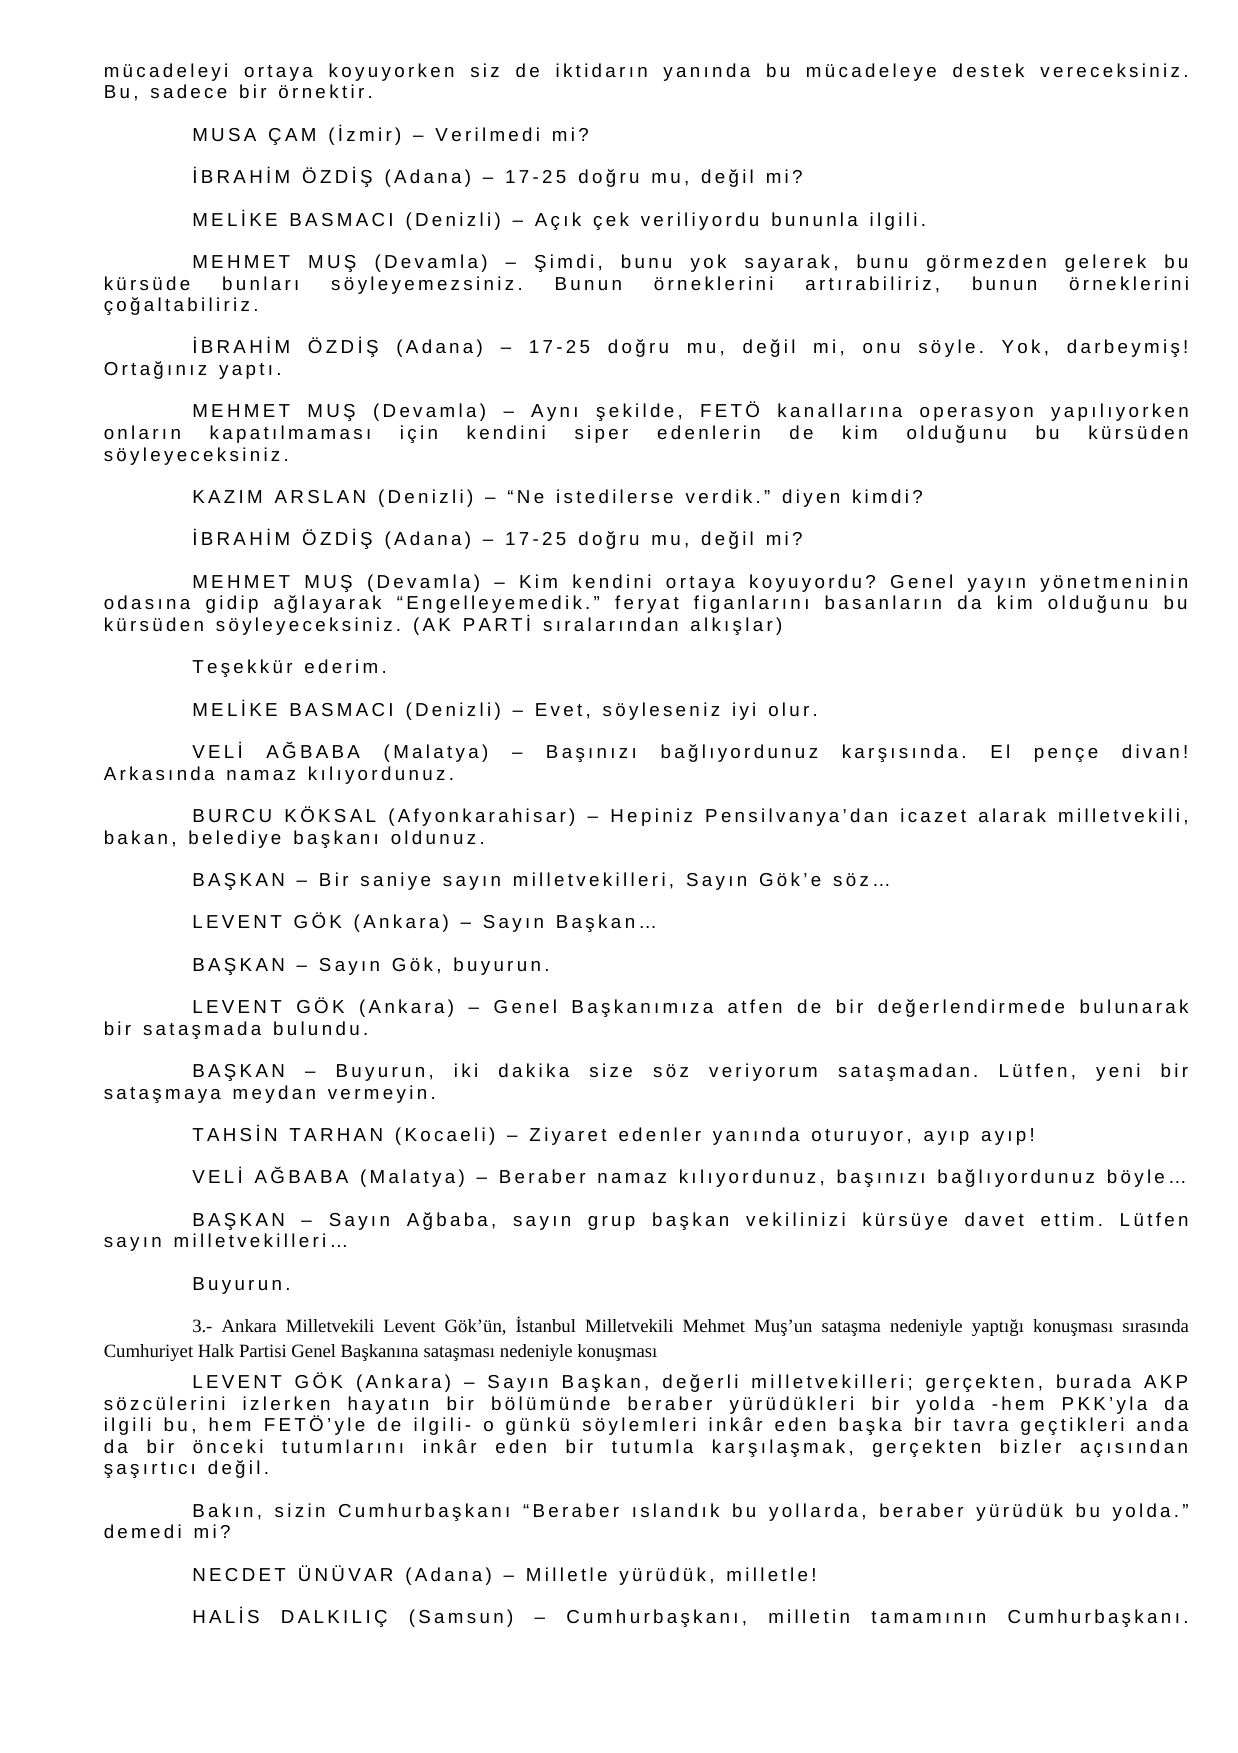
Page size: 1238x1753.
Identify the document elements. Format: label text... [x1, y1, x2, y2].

text BAŞKAN – Sayın Ağbaba, sayın grup başkan vekilinizi kürsüye davet ettim. Lütfen sayın milletvekilleri… [103, 1209, 1190, 1252]
text VELİ AĞBABA (Malatya) – Beraber namaz kılıyordunuz, başınızı bağlıyordunuz böyle… [103, 1166, 1190, 1188]
text İBRAHİM ÖZDİŞ (Adana) – 17-25 doğru mu, değil mi, onu söyle. Yok, darbeymiş! Ortağınız yaptı. [103, 336, 1190, 379]
text Bakın, sizin Cumhurbaşkanı “Beraber ıslandık bu yollarda, beraber yürüdük bu yolda.” demedi mi? [103, 1499, 1190, 1543]
text LEVENT GÖK (Ankara) – Sayın Başkan… [103, 911, 1190, 933]
text MEHMET MUŞ (Devamla) – Şimdi, bunu yok sayarak, bunu görmezden gelerek bu kürsüde bunları söyleyemezsiniz. Bunun örneklerini artırabiliriz, bunun örneklerini çoğaltabiliriz. [103, 251, 1190, 316]
text VELİ AĞBABA (Malatya) – Başınızı bağlıyordunuz karşısında. El pençe divan! Arkasında namaz kılıyordunuz. [103, 741, 1190, 784]
text MEHMET MUŞ (Devamla) – Aynı şekilde, FETÖ kanallarına operasyon yapılıyorken onların kapatılmaması için kendini siper edenlerin de kim olduğunu bu kürsüden söyleyeceksiniz. [103, 400, 1190, 465]
text BURCU KÖKSAL (Afyonkarahisar) – Hepiniz Pensilvanya’dan icazet alarak milletvekili, bakan, belediye başkanı oldunuz. [103, 805, 1190, 848]
text İBRAHİM ÖZDİŞ (Adana) – 17-25 doğru mu, değil mi? [103, 528, 1190, 550]
text BAŞKAN – Buyurun, iki dakika size söz veriyorum sataşmadan. Lütfen, yeni bir sataşmaya meydan vermeyin. [103, 1060, 1190, 1103]
text Buyurun. [103, 1273, 1190, 1294]
text KAZIM ARSLAN (Denizli) – “Ne istedilerse verdik.” diyen kimdi? [103, 486, 1190, 507]
text TAHSİN TARHAN (Kocaeli) – Ziyaret edenler yanında oturuyor, ayıp ayıp! [103, 1124, 1190, 1146]
text 3.- Ankara Milletvekili Levent Gök’ün, İstanbul Milletvekili Mehmet Muş’un sataşma nedeniyle yaptığı konuşması sırasında Cumhuriyet Halk Partisi Genel Başkanına sataşması nedeniyle konuşması [103, 1315, 1190, 1361]
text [103, 60, 1190, 103]
text LEVENT GÖK (Ankara) – Sayın Başkan, değerli milletvekilleri; gerçekten, burada AKP sözcülerini izlerken hayatın bir bölümünde beraber yürüdükleri bir yolda -hem PKK’yla da ilgili bu, hem FETÖ’yle de ilgili- o günkü söylemleri inkâr eden başka bir tavra geçtikleri anda da bir önceki tutumlarını inkâr eden bir tutumla karşılaşmak, gerçekten bizler açısından şaşırtıcı değil. [103, 1371, 1190, 1479]
text BAŞKAN – Bir saniye sayın milletvekilleri, Sayın Gök’e söz… [103, 869, 1190, 890]
text Teşekkür ederim. [103, 656, 1190, 678]
text MELİKE BASMACI (Denizli) – Açık çek veriliyordu bununla ilgili. [103, 208, 1190, 230]
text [103, 1606, 1190, 1627]
text İBRAHİM ÖZDİŞ (Adana) – 17-25 doğru mu, değil mi? [103, 166, 1190, 188]
text MELİKE BASMACI (Denizli) – Evet, söyleseniz iyi olur. [103, 698, 1190, 720]
text MUSA ÇAM (İzmir) – Verilmedi mi? [103, 124, 1190, 145]
text LEVENT GÖK (Ankara) – Genel Başkanımıza atfen de bir değerlendirmede bulunarak bir sataşmada bulundu. [103, 996, 1190, 1039]
text NECDET ÜNÜVAR (Adana) – Milletle yürüdük, milletle! [103, 1563, 1190, 1585]
text MEHMET MUŞ (Devamla) – Kim kendini ortaya koyuyordu? Genel yayın yönetmeninin odasına gidip ağlayarak “Engelleyemedik.” feryat figanlarını basanların da kim olduğunu bu kürsüden söyleyeceksiniz. (AK PARTİ sıralarından alkışlar) [103, 571, 1190, 635]
text BAŞKAN – Sayın Gök, buyurun. [103, 954, 1190, 975]
